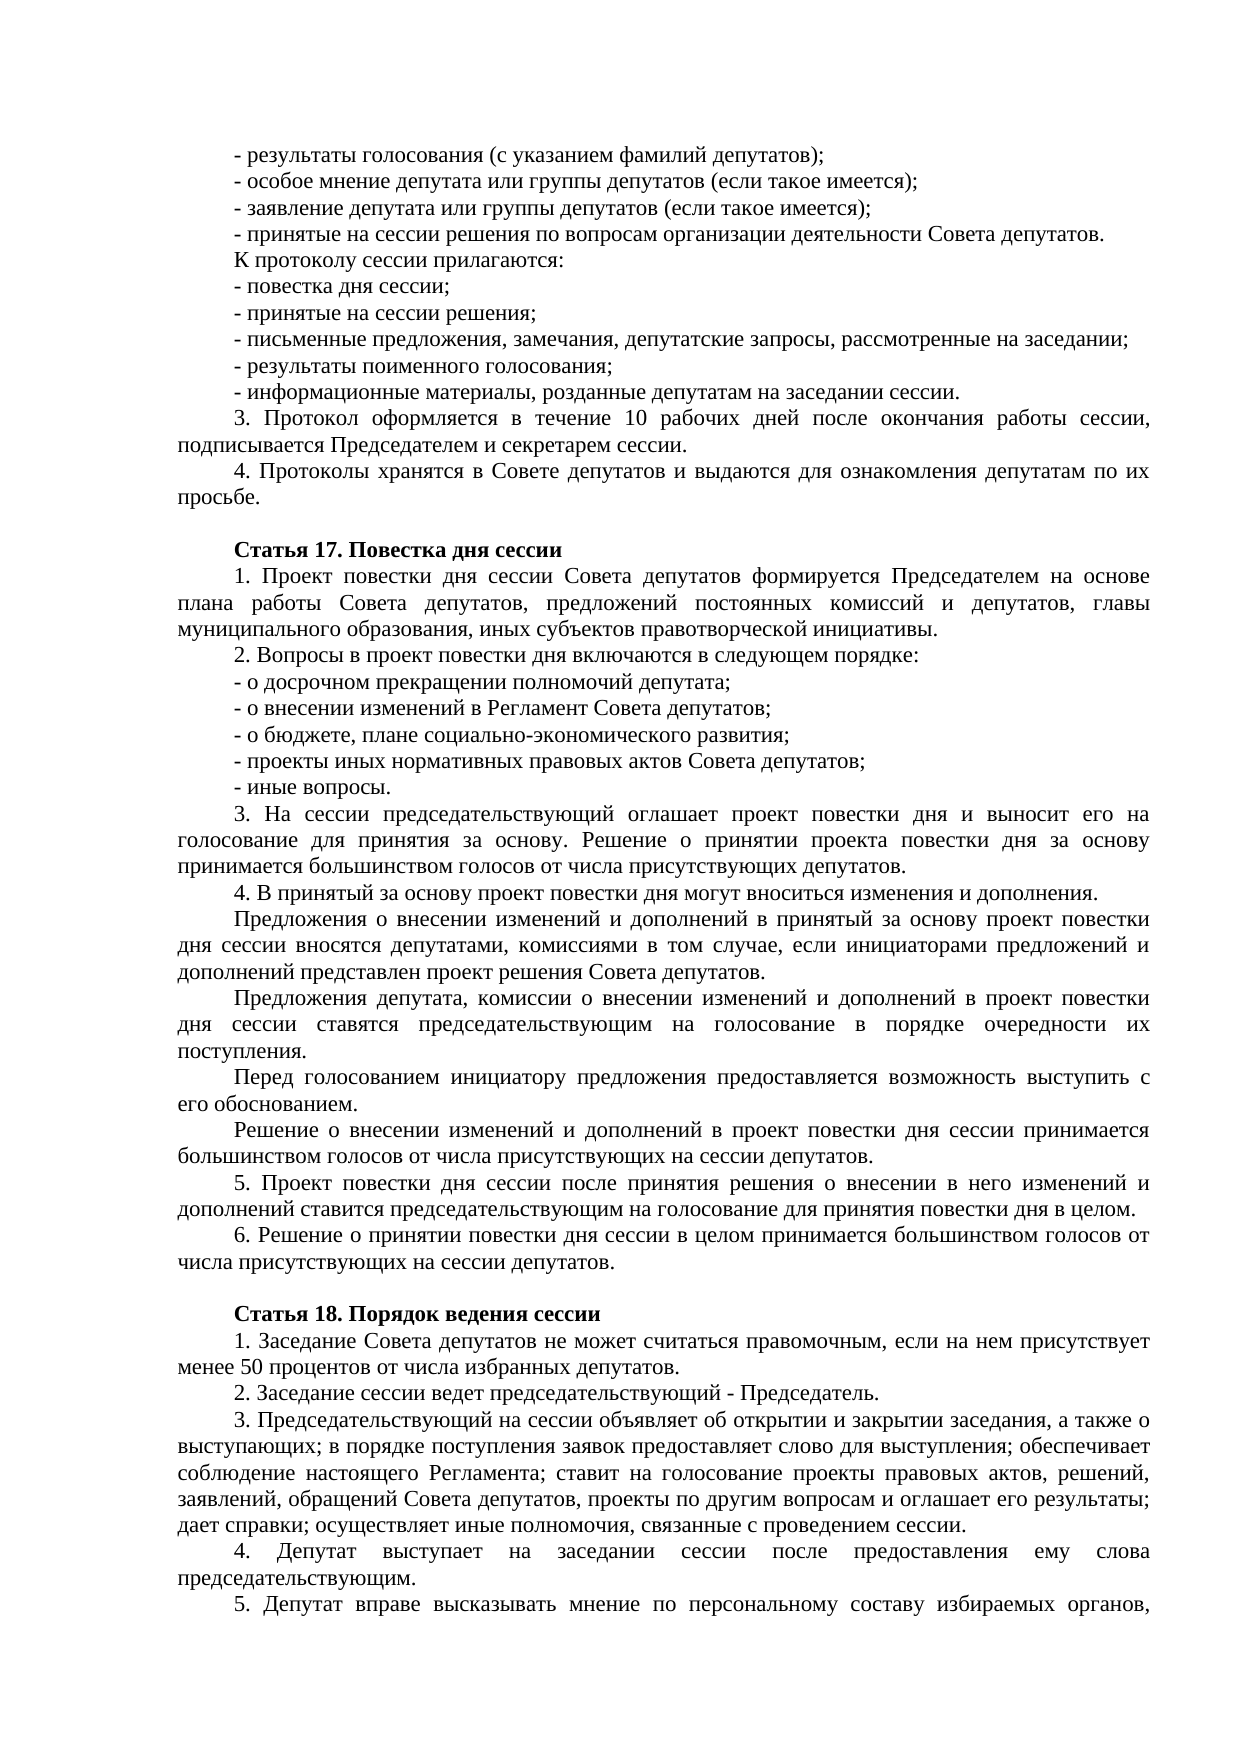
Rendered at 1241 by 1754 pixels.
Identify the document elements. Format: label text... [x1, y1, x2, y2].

text Предложения о внесении изменений и дополнений в принятый за основу проект повестки дня сессии вносятся депутатами, комиссиями в том случае, если инициаторами предложений и дополнений представлен проект решения Совета депутатов. [177, 905, 1152, 984]
text Статья 17. Повестка дня сессии [177, 536, 1152, 562]
text 2. Вопросы в проект повестки дня включаются в следующем порядке: [177, 642, 1152, 668]
text - о досрочном прекращении полномочий депутата; [177, 668, 1152, 694]
text - информационные материалы, розданные депутатам на заседании сессии. [177, 378, 1152, 404]
text - проекты иных нормативных правовых актов Совета депутатов; [177, 747, 1152, 773]
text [177, 1590, 1152, 1617]
text - повестка дня сессии; [177, 273, 1152, 299]
text - иные вопросы. [177, 773, 1152, 800]
text 1. Заседание Совета депутатов не может считаться правомочным, если на нем присутствует менее 50 процентов от числа избранных депутатов. [177, 1327, 1152, 1379]
text Перед голосованием инициатору предложения предоставляется возможность выступить с его обоснованием. [177, 1063, 1152, 1116]
text - письменные предложения, замечания, депутатские запросы, рассмотренные на заседании; [177, 325, 1152, 352]
text 4. Депутат выступает на заседании сессии после предоставления ему слова председательствующим. [177, 1538, 1152, 1590]
text Решение о внесении изменений и дополнений в проект повестки дня сессии принимается большинством голосов от числа присутствующих на сессии депутатов. [177, 1116, 1152, 1169]
text 3. На сессии председательствующий оглашает проект повестки дня и выносит его на голосование для принятия за основу. Решение о принятии проекта повестки дня за основу принимается большинством голосов от числа присутствующих депутатов. [177, 800, 1152, 879]
text 4. В принятый за основу проект повестки дня могут вноситься изменения и дополнения. [177, 879, 1152, 905]
text Статья 18. Порядок ведения сессии [177, 1300, 1152, 1327]
text 3. Председательствующий на сессии объявляет об открытии и закрытии заседания, а также о выступающих; в порядке поступления заявок предоставляет слово для выступления; обеспечивает соблюдение настоящего Регламента; ставит на голосование проекты правовых актов, решений, заявлений, обращений Совета депутатов, проекты по другим вопросам и оглашает его результаты; дает справки; осуществляет иные полномочия, связанные с проведением сессии. [177, 1406, 1152, 1538]
text 6. Решение о принятии повестки дня сессии в целом принимается большинством голосов от числа присутствующих на сессии депутатов. [177, 1221, 1152, 1274]
text К протоколу сессии прилагаются: [177, 246, 1152, 273]
text - результаты голосования (с указанием фамилий депутатов); [177, 141, 1152, 167]
text 5. Проект повестки дня сессии после принятия решения о внесении в него изменений и дополнений ставится председательствующим на голосование для принятия повестки дня в целом. [177, 1169, 1152, 1221]
text 3. Протокол оформляется в течение 10 рабочих дней после окончания работы сессии, подписывается Председателем и секретарем сессии. [177, 404, 1152, 457]
text - о внесении изменений в Регламент Совета депутатов; [177, 694, 1152, 721]
text 1. Проект повестки дня сессии Совета депутатов формируется Председателем на основе плана работы Совета депутатов, предложений постоянных комиссий и депутатов, главы муниципального образования, иных субъектов правотворческой инициативы. [177, 562, 1152, 642]
text - заявление депутата или группы депутатов (если такое имеется); [177, 193, 1152, 220]
text - о бюджете, плане социально-экономического развития; [177, 721, 1152, 747]
text - принятые на сессии решения; [177, 299, 1152, 325]
text 2. Заседание сессии ведет председательствующий - Председатель. [177, 1379, 1152, 1406]
text 4. Протоколы хранятся в Совете депутатов и выдаются для ознакомления депутатам по их просьбе. [177, 457, 1152, 510]
text - принятые на сессии решения по вопросам организации деятельности Совета депутатов. [177, 220, 1152, 246]
text - особое мнение депутата или группы депутатов (если такое имеется); [177, 167, 1152, 193]
text - результаты поименного голосования; [177, 352, 1152, 378]
text Предложения депутата, комиссии о внесении изменений и дополнений в проект повестки дня сессии ставятся председательствующим на голосование в порядке очередности их поступления. [177, 984, 1152, 1063]
